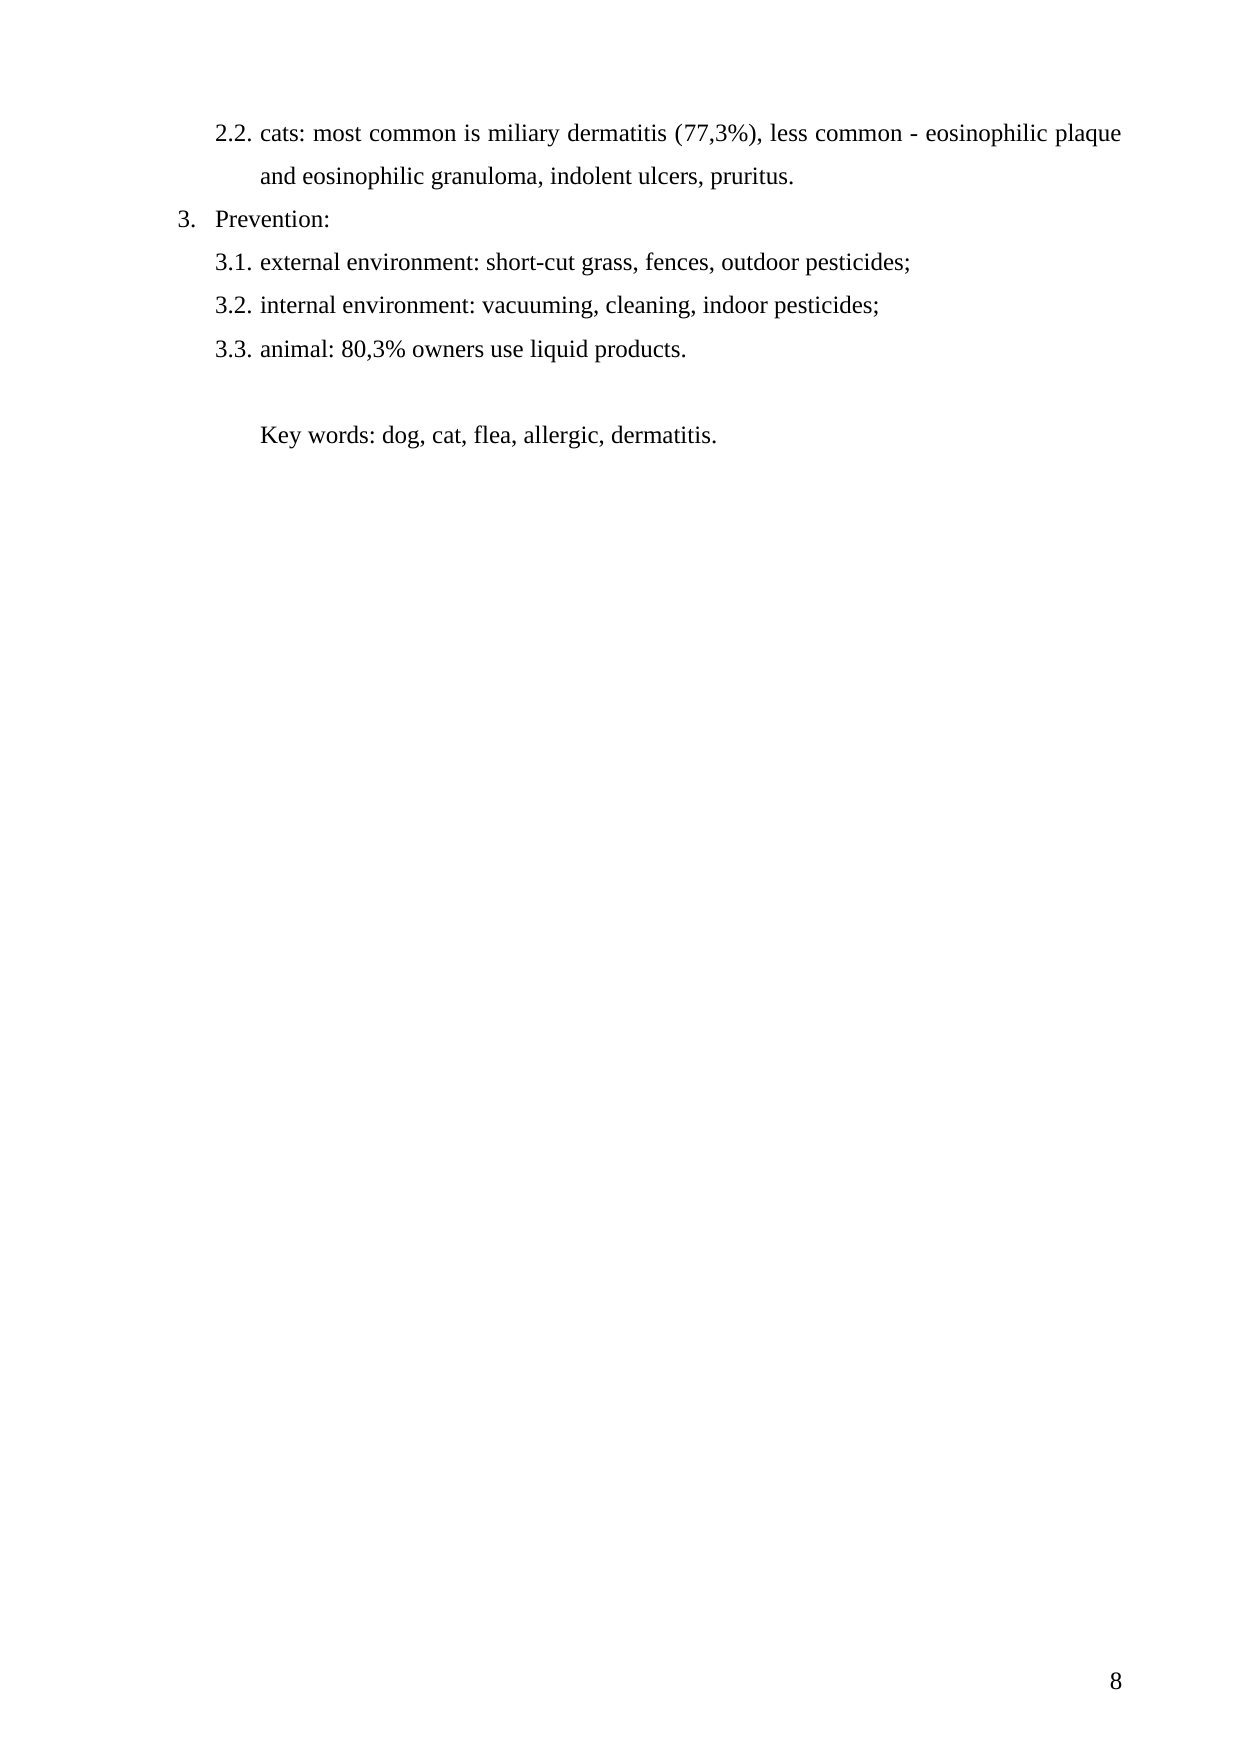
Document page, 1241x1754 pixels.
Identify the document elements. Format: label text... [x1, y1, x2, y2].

list cats: most common is miliary dermatitis (77,3%), less common - eosinophilic plaque and eosinophilic granuloma, indolent ulcers, pruritus. [215, 118, 1122, 190]
list animal: 80,3% owners use liquid products. [215, 334, 1122, 362]
list internal environment: vacuuming, cleaning, indoor pesticides; [215, 291, 1122, 319]
list external environment: short-cut grass, fences, outdoor pesticides; [215, 247, 1122, 276]
list Prevention: [177, 204, 1122, 233]
list Key words: dog, cat, flea, allergic, dermatitis. [260, 420, 1122, 449]
